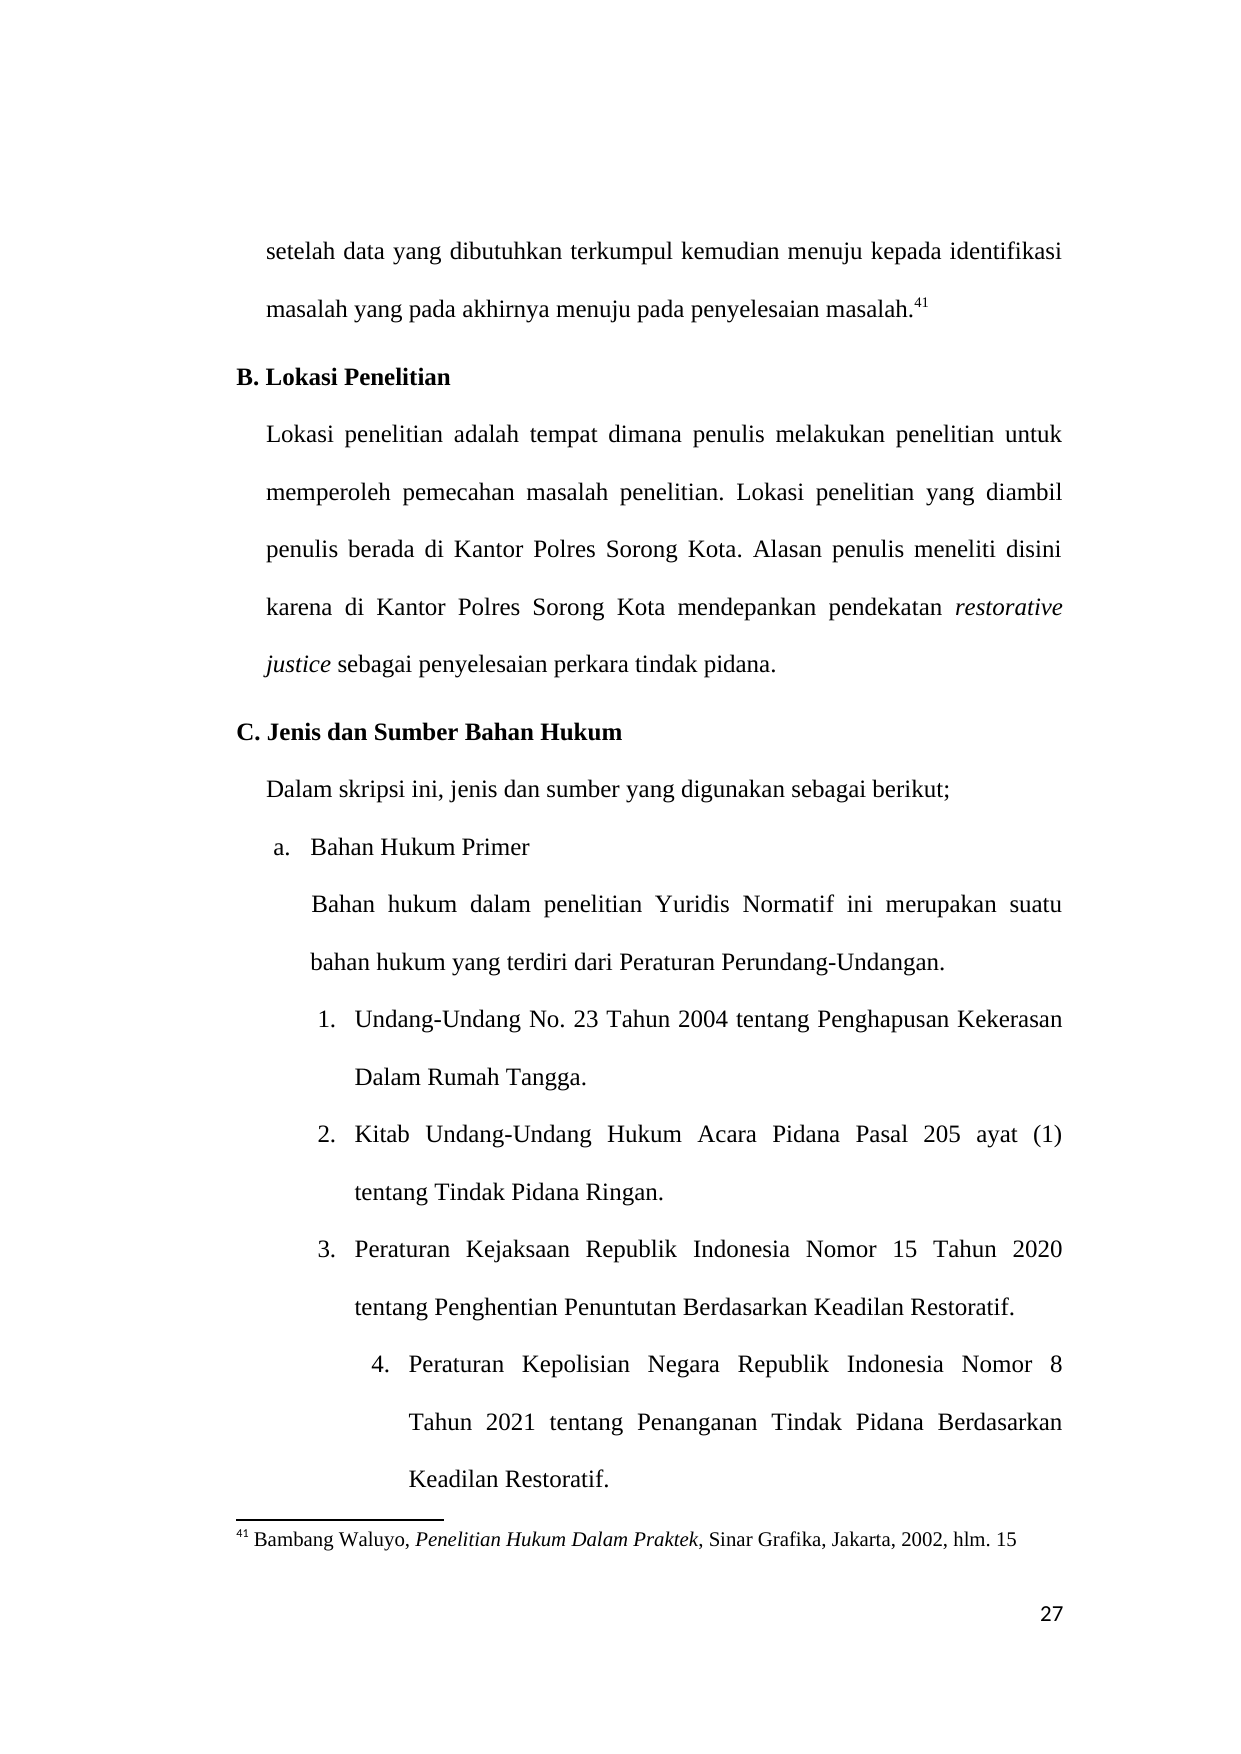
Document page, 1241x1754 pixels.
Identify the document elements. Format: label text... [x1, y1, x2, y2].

text Lokasi penelitian adalah tempat dimana penulis melakukan penelitian untuk memperoleh pemecahan masalah penelitian. Lokasi penelitian yang diambil penulis berada di Kantor Polres Sorong Kota. Alasan penulis meneliti disini karena di Kantor Polres Sorong Kota mendepankan pendekatan restorative justice sebagai penyelesaian perkara tindak pidana. [228, 419, 1063, 678]
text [228, 236, 1063, 322]
subtitle B. Lokasi Penelitian [236, 362, 1063, 390]
list Peraturan Kepolisian Negara Republik Indonesia Nomor 8 Tahun 2021 tentang Penanganan Tindak Pidana Berdasarkan Keadilan Restoratif. [371, 1349, 1063, 1493]
list Bahan Hukum Primer [273, 832, 1063, 861]
subtitle C. Jenis dan Sumber Bahan Hukum [236, 717, 1063, 746]
list Kitab Undang-Undang Hukum Acara Pidana Pasal 205 ayat (1) tentang Tindak Pidana Ringan. [317, 1119, 1063, 1206]
list Undang-Undang No. 23 Tahun 2004 tentang Penghapusan Kekerasan Dalam Rumah Tangga. [317, 1004, 1063, 1091]
list Bahan hukum dalam penelitian Yuridis Normatif ini merupakan suatu bahan hukum yang terdiri dari Peraturan Perundang-Undangan. [272, 889, 1063, 976]
list Peraturan Kejaksaan Republik Indonesia Nomor 15 Tahun 2020 tentang Penghentian Penuntutan Berdasarkan Keadilan Restoratif. [317, 1234, 1063, 1321]
list Dalam skripsi ini, jenis dan sumber yang digunakan sebagai berikut; [228, 774, 1063, 803]
